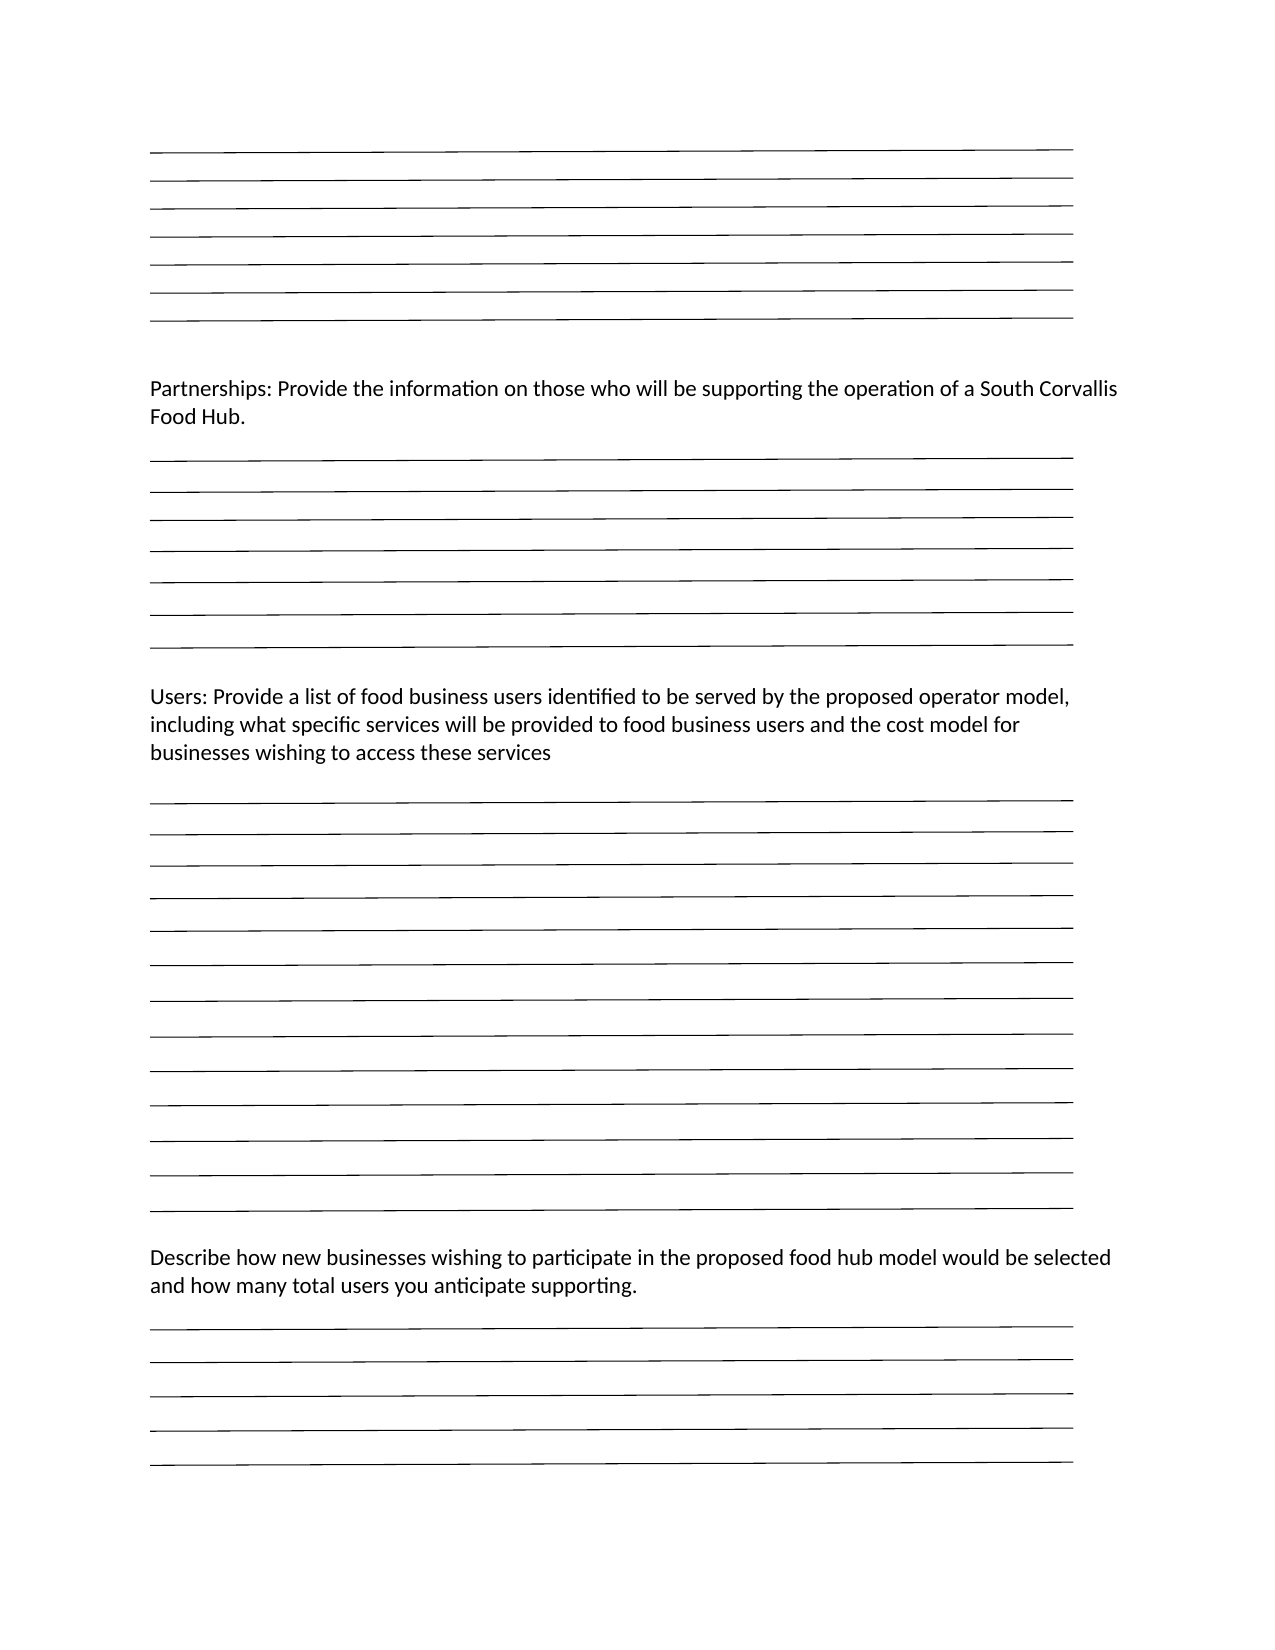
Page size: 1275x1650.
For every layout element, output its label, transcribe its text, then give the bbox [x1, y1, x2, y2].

text Describe how new businesses wishing to participate in the proposed food hub model would be selected and how many total users you anticipate supporting. [150, 1243, 1125, 1299]
text Partnerships: Provide the information on those who will be supporting the operation of a South Corvallis Food Hub. [150, 374, 1125, 430]
text Users: Provide a list of food business users identified to be served by the proposed operator model, including what specific services will be provided to food business users and the cost model for businesses wishing to access these services [150, 682, 1125, 766]
